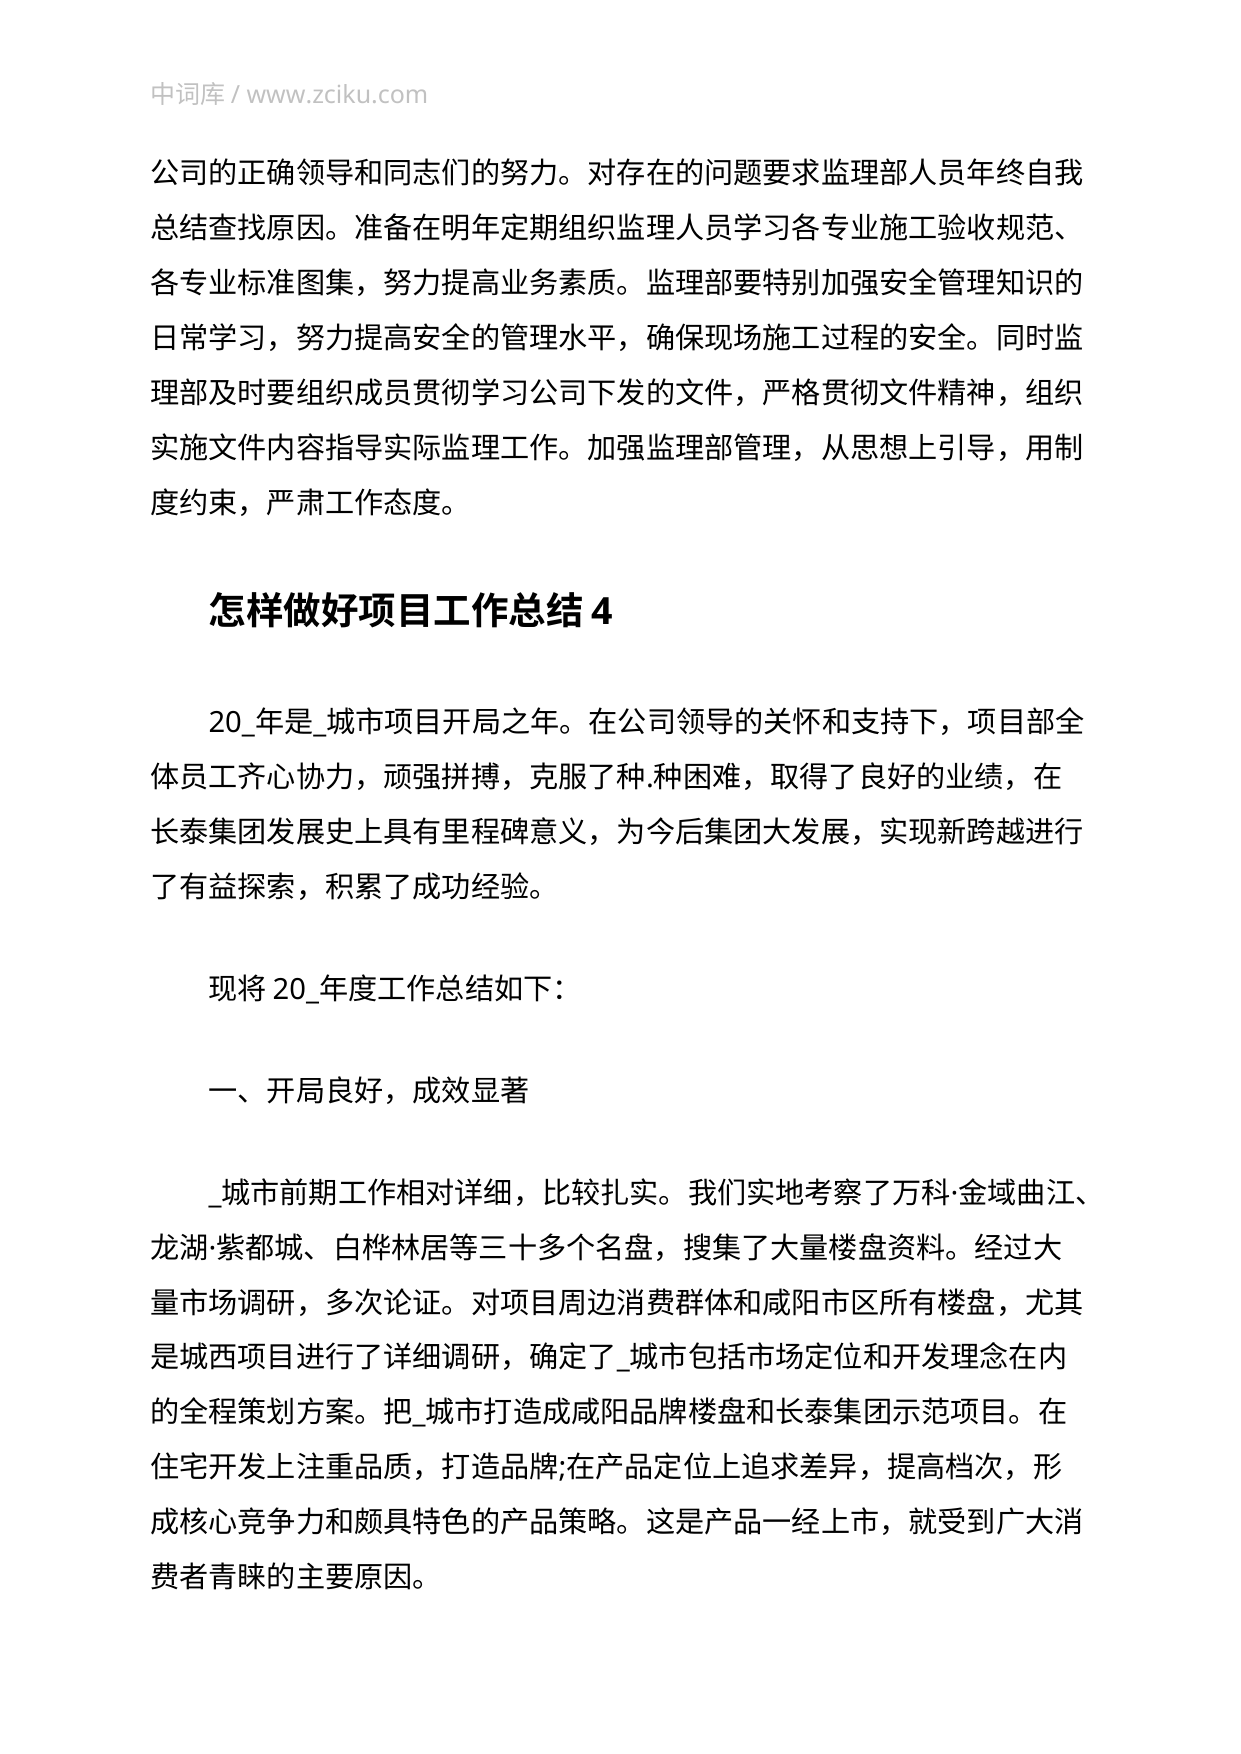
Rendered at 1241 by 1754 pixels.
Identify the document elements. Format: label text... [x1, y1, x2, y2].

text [150, 150, 1090, 522]
text 现将20_年度工作总结如下： [150, 965, 1090, 1008]
text 怎样做好项目工作总结4 [150, 581, 1090, 636]
text 一、开局良好，成效显著 [150, 1067, 1090, 1110]
text _城市前期工作相对详细，比较扎实。我们实地考察了万科·金域曲江、龙湖·紫都城、白桦林居等三十多个名盘，搜集了大量楼盘资料。经过大量市场调研，多次论证。对项目周边消费群体和咸阳市区所有楼盘，尤其是城西项目进行了详细调研，确定了_城市包括市场定位和开发理念在内的全程策划方案。把_城市打造成咸阳品牌楼盘和长泰集团示范项目。在住宅开发上注重品质，打造品牌;在产品定位上追求差异，提高档次，形成核心竞争力和颇具特色的产品策略。这是产品一经上市，就受到广大消费者青睐的主要原因。 [150, 1169, 1090, 1596]
text 20_年是_城市项目开局之年。在公司领导的关怀和支持下，项目部全体员工齐心协力，顽强拼搏，克服了种.种困难，取得了良好的业绩，在长泰集团发展史上具有里程碑意义，为今后集团大发展，实现新跨越进行了有益探索，积累了成功经验。 [150, 699, 1090, 906]
